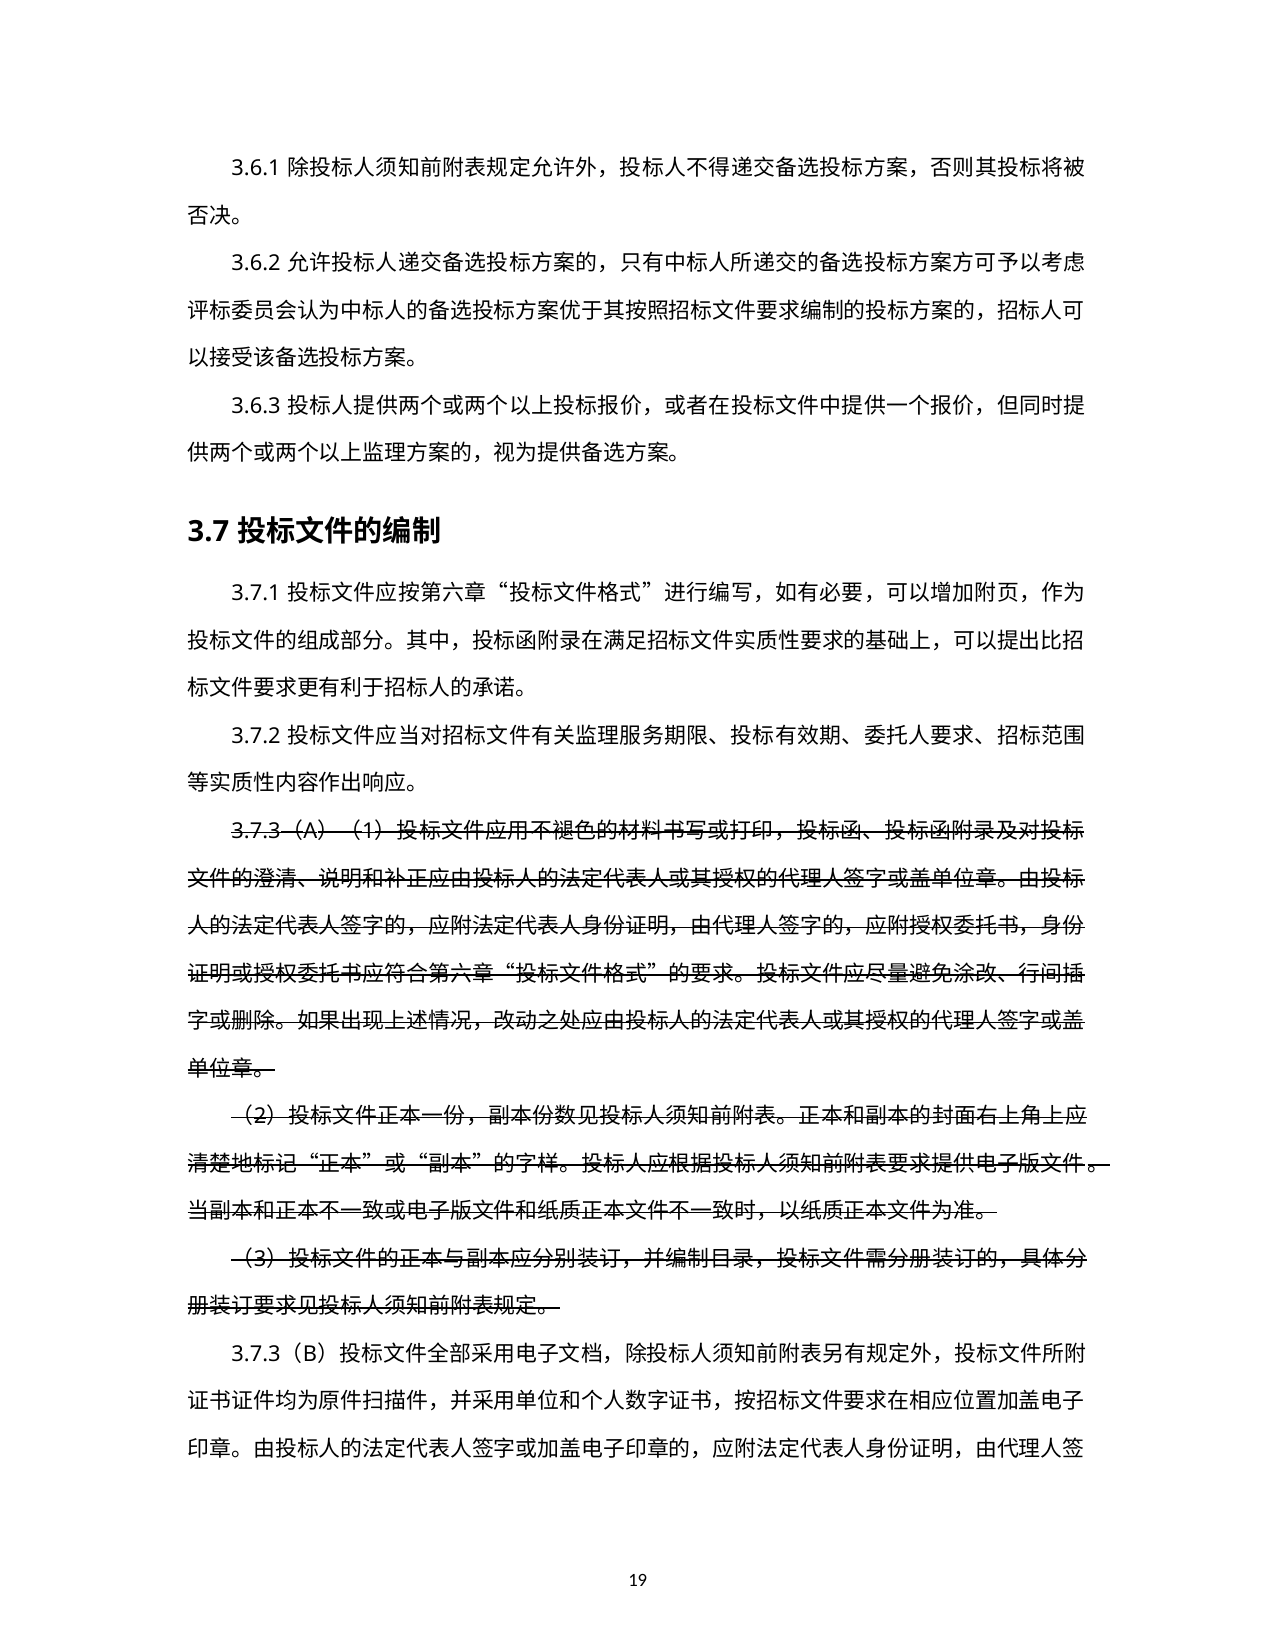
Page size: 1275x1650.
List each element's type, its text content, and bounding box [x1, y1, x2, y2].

text 3.6.1 除投标人须知前附表规定允许外，投标人不得递交备选投标方案，否则其投标将被否决。 [187, 150, 1087, 229]
text 3.7.2 投标文件应当对招标文件有关监理服务期限、投标有效期、委托人要求、招标范围等实质性内容作出响应。 [187, 718, 1087, 797]
text 3.7.1 投标文件应按第六章“投标文件格式”进行编写，如有必要，可以增加附页，作为投标文件的组成部分。其中，投标函附录在满足招标文件实质性要求的基础上，可以提出比招标文件要求更有利于招标人的承诺。 [187, 575, 1087, 702]
text （2）投标文件正本一份，副本份数见投标人须知前附表。正本和副本的封面右上角上应清楚地标记“正本”或“副本”的字样。投标人应根据投标人须知前附表要求提供电子版文件。当副本和正本不一致或电子版文件和纸质正本文件不一致时，以纸质正本文件为准。 [187, 1098, 1087, 1225]
text 3.7.3（A）（1）投标文件应用不褪色的材料书写或打印，投标函、投标函附录及对投标文件的澄清、说明和补正应由投标人的法定代表人或其授权的代理人签字或盖单位章。由投标人的法定代表人签字的，应附法定代表人身份证明，由代理人签字的，应附授权委托书，身份证明或授权委托书应符合第六章“投标文件格式”的要求。投标文件应尽量避免涂改、行间插字或删除。如果出现上述情况，改动之处应由投标人的法定代表人或其授权的代理人签字或盖单位章。 [187, 813, 1087, 1082]
text （3）投标文件的正本与副本应分别装订，并编制目录，投标文件需分册装订的，具体分册装订要求见投标人须知前附表规定。 [187, 1241, 1087, 1320]
text 3.6.3 投标人提供两个或两个以上投标报价，或者在投标文件中提供一个报价，但同时提供两个或两个以上监理方案的，视为提供备选方案。 [187, 388, 1087, 467]
text 3.7 投标文件的编制 [187, 508, 1087, 550]
text 3.6.2 允许投标人递交备选投标方案的，只有中标人所递交的备选投标方案方可予以考虑。评标委员会认为中标人的备选投标方案优于其按照招标文件要求编制的投标方案的，招标人可以接受该备选投标方案。 [187, 245, 1087, 372]
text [187, 1336, 1087, 1462]
